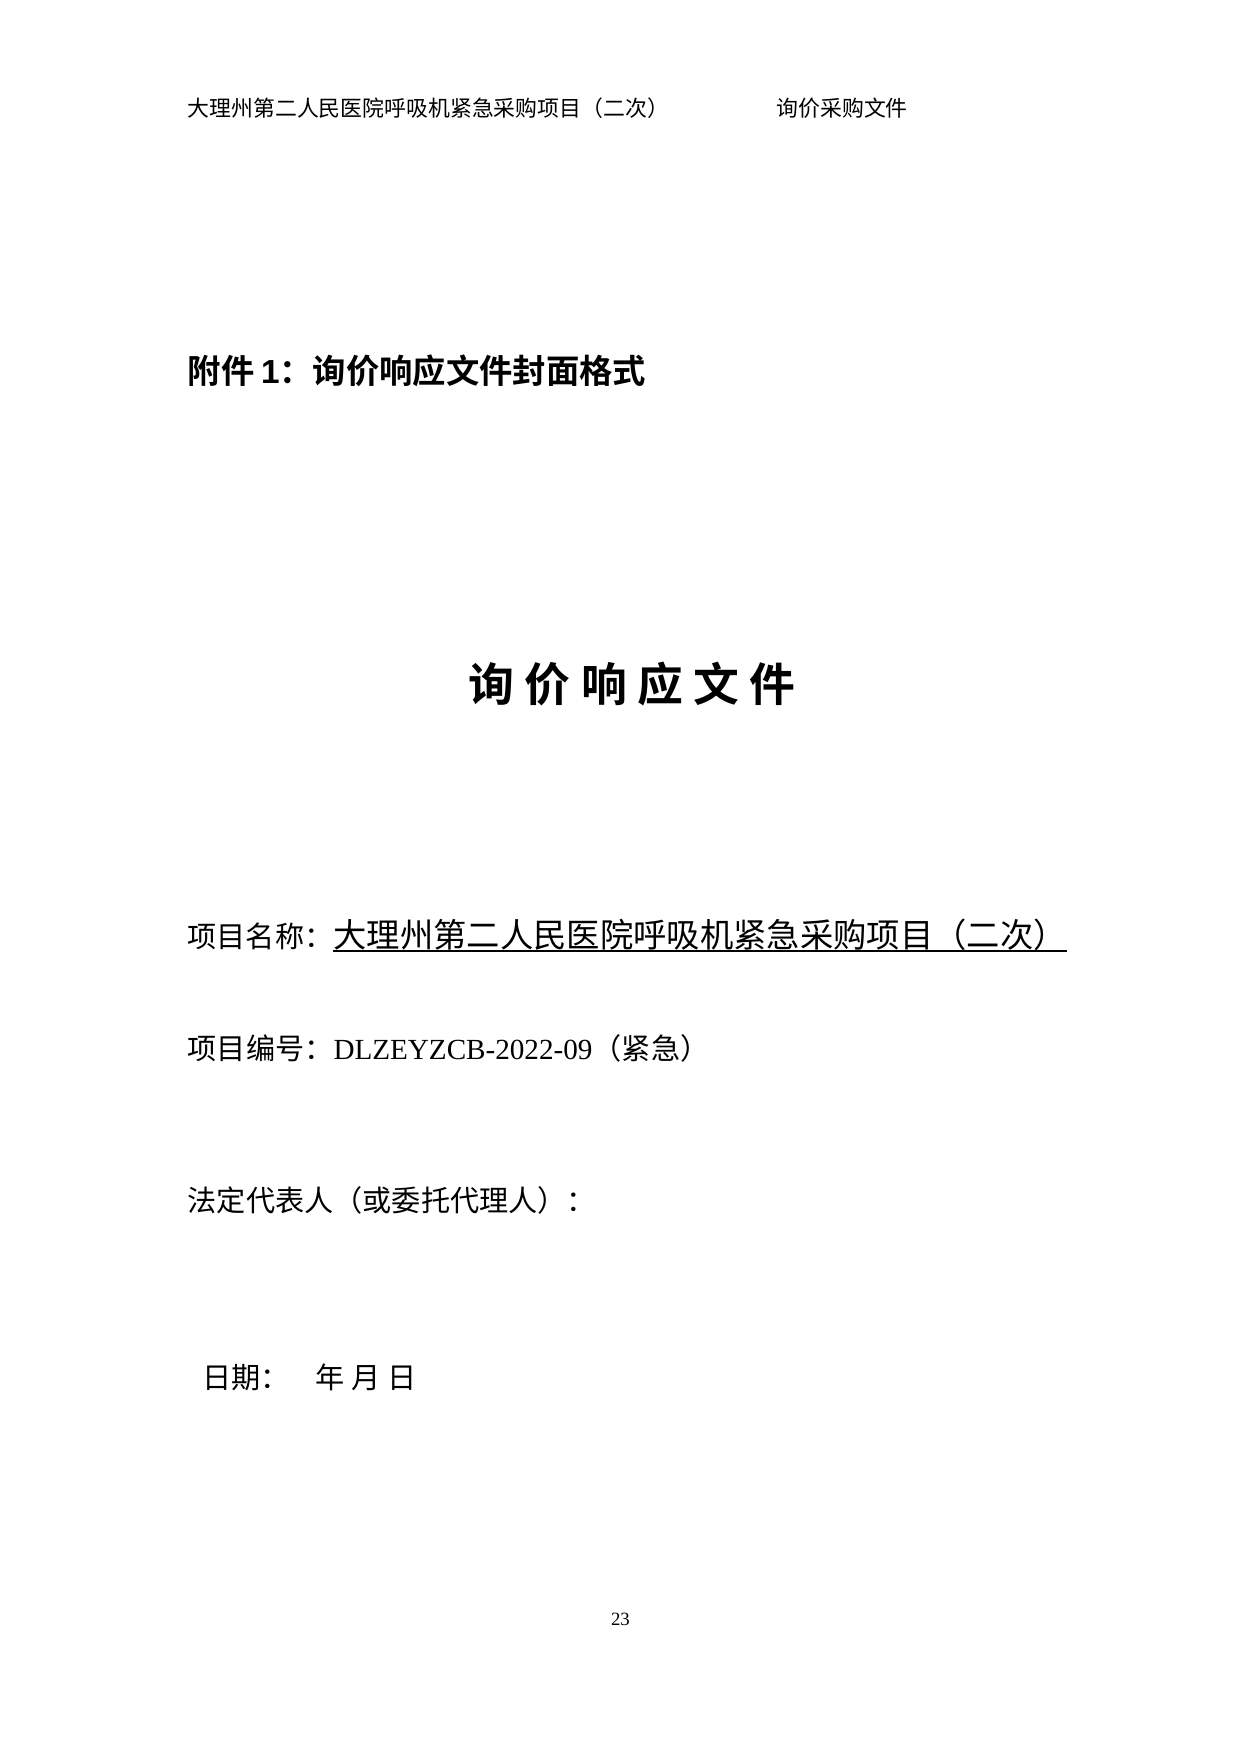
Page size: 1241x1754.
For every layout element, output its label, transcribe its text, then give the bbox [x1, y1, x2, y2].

text 项目编号：DLZEYZCB-2022-09（紧急） [187, 1026, 1053, 1068]
text 法定代表人（或委托代理人）： [187, 1177, 1053, 1219]
text 项目名称：大理州第二人民医院呼吸机紧急采购项目（二次） [187, 908, 1073, 957]
text 日期： 年 月 日 [187, 1344, 1053, 1409]
text 询 价 响 应 文 件 [158, 648, 1073, 715]
subtitle 附件1：询价响应文件封面格式 [187, 337, 1053, 402]
